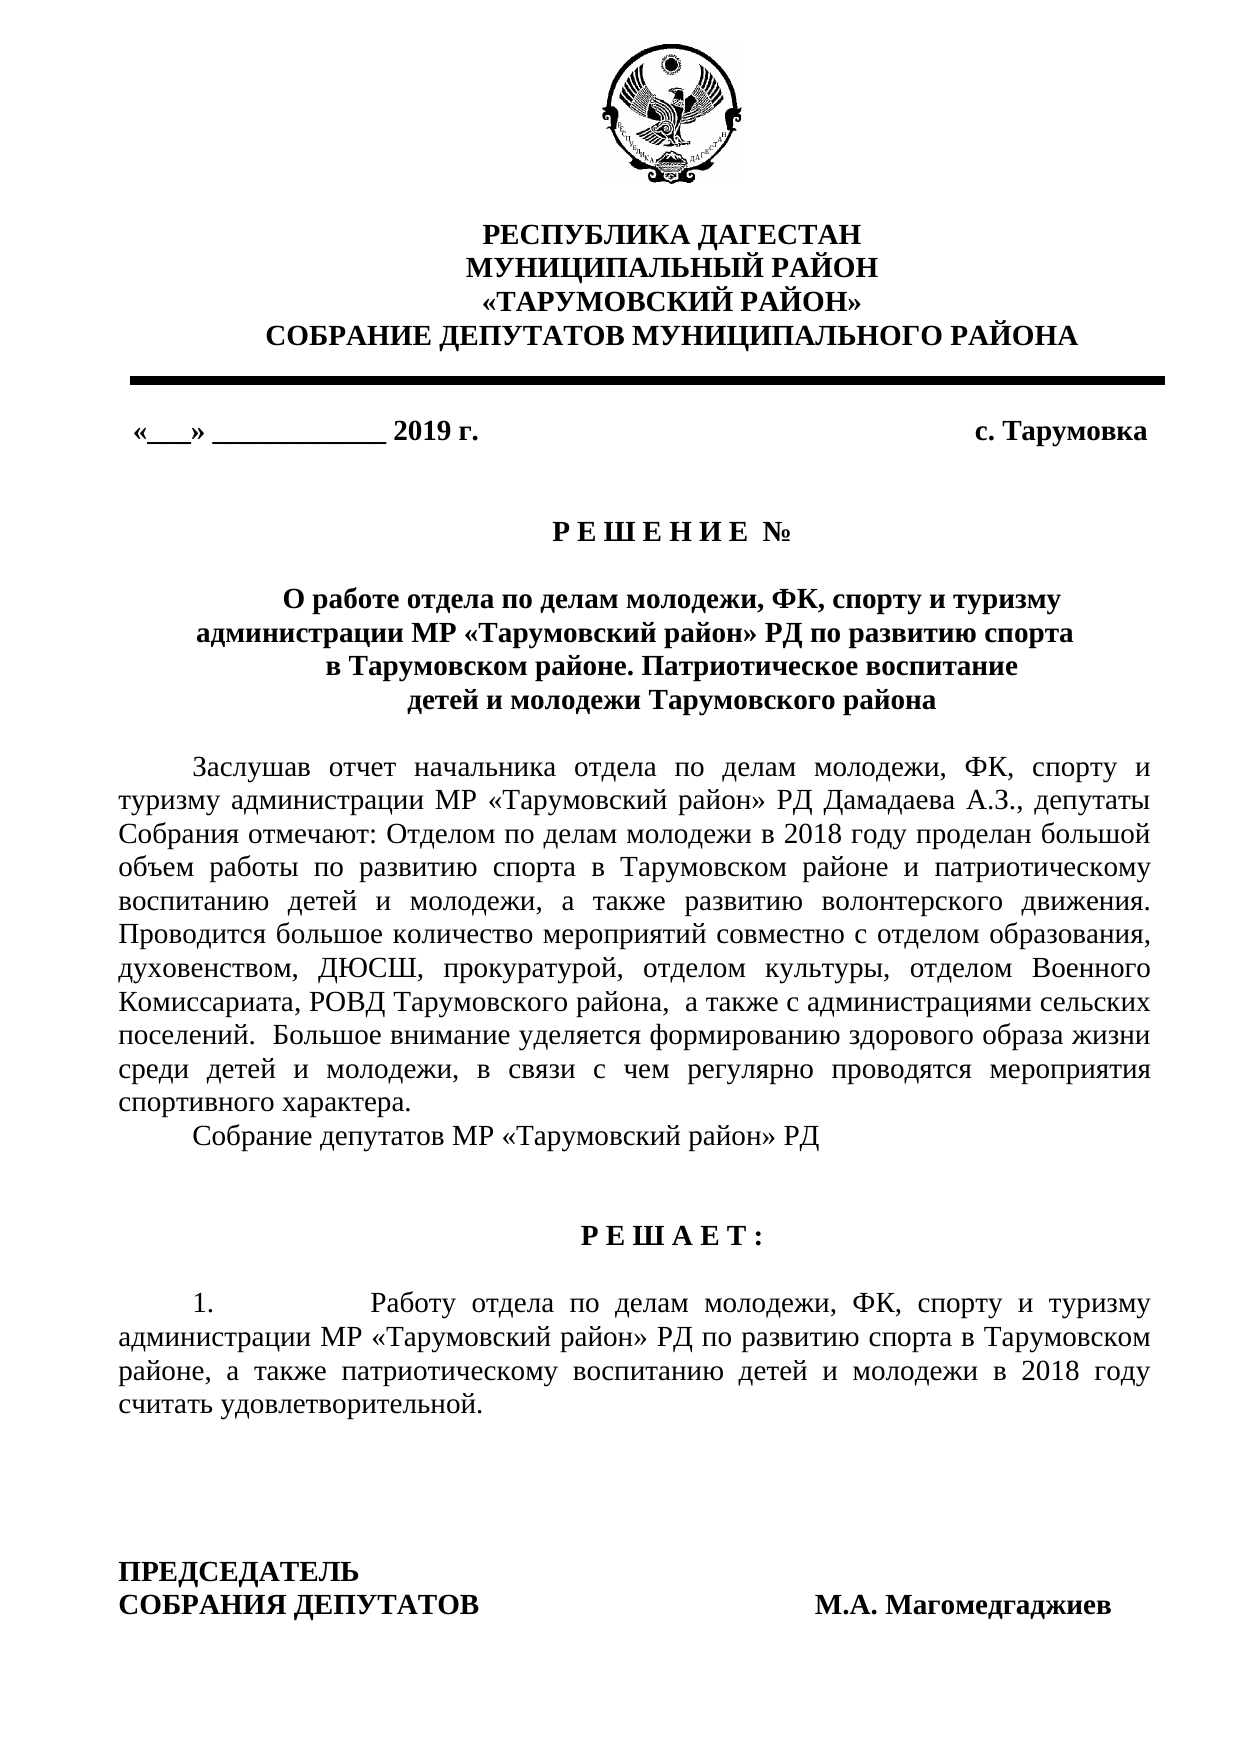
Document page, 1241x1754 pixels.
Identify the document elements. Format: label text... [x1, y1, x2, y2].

text О работе отдела по делам молодежи, ФК, спорту и туризму администрации МР «Тарумовский район» РД по развитию спорта [118, 581, 1152, 648]
text СОБРАНИЯ ДЕПУТАТОВ М.А. Магомедгаджиев [118, 1587, 1152, 1621]
text Р Е Ш Е Н И Е № [118, 514, 1152, 548]
text «___» ____________ 2019 г. с. Тарумовка [118, 413, 1152, 447]
text детей и молодежи Тарумовского района [118, 682, 1152, 715]
text «ТАРУМОВСКИЙ РАЙОН» [118, 284, 1152, 318]
text ПРЕДСЕДАТЕЛЬ [118, 1554, 1152, 1587]
text Заслушав отчет начальника отдела по делам молодежи, ФК, спорту и туризму администрации МР «Тарумовский район» РД Дамадаева А.З., депутаты Собрания отмечают: Отделом по делам молодежи в 2018 году проделан большой объем работы по развитию спорта в Тарумовском районе и патриотическому воспитанию детей и молодежи, а также развитию волонтерского движения. Проводится большое количество мероприятий совместно с отделом образования, духовенством, ДЮСШ, прокуратурой, отделом культуры, отделом Военного Комиссариата, РОВД Тарумовского района, а также с администрациями сельских поселений. Большое внимание уделяется формированию здорового образа жизни среди детей и молодежи, в связи с чем регулярно проводятся мероприятия спортивного характера. [118, 749, 1152, 1118]
text РЕШАЕТ: [118, 1218, 1152, 1252]
text МУНИЦИПАЛЬНЫЙ РАЙОН [118, 251, 1152, 284]
picture [602, 44, 742, 184]
text РЕСПУБЛИКА ДАГЕСТАН [118, 217, 1152, 251]
text в Тарумовском районе. Патриотическое воспитание [118, 648, 1152, 682]
list Работу отдела по делам молодежи, ФК, спорту и туризму администрации МР «Тарумовский район» РД по развитию спорта в Тарумовском районе, а также патриотическому воспитанию детей и молодежи в 2018 году считать удовлетворительной. [118, 1286, 1152, 1420]
text СОБРАНИЕ ДЕПУТАТОВ МУНИЦИПАЛЬНОГО РАЙОНА [118, 318, 1152, 351]
text Собрание депутатов МР «Тарумовский район» РД [118, 1118, 1152, 1151]
